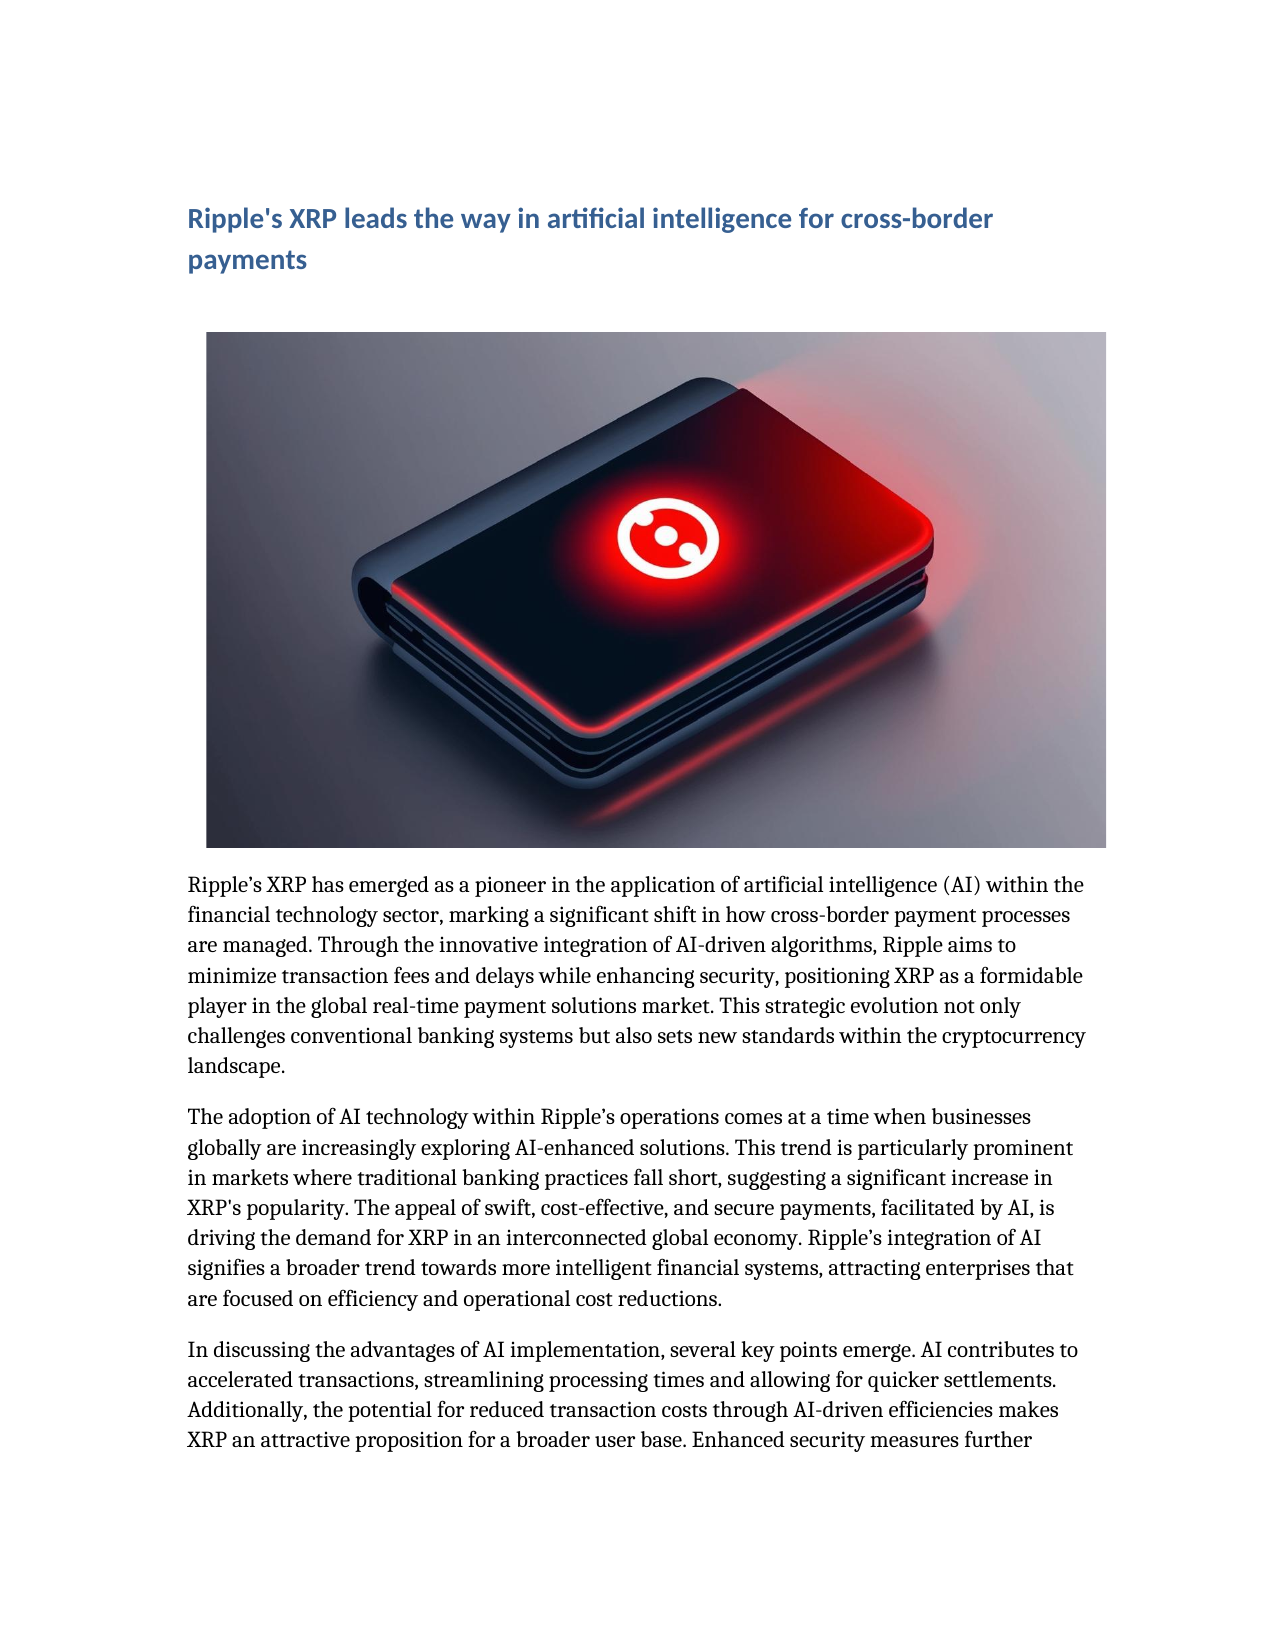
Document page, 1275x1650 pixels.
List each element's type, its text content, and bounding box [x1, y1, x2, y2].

text Ripple’s XRP has emerged as a pioneer in the application of artificial intelligence (AI) within the financial technology sector, marking a significant shift in how cross-border payment processes are managed. Through the innovative integration of AI-driven algorithms, Ripple aims to minimize transaction fees and delays while enhancing security, positioning XRP as a formidable player in the global real-time payment solutions market. This strategic evolution not only challenges conventional banking systems but also sets new standards within the cryptocurrency landscape. [187, 872, 1087, 1079]
text The adoption of AI technology within Ripple’s operations comes at a time when businesses globally are increasingly exploring AI-enhanced solutions. This trend is particularly prominent in markets where traditional banking practices fall short, suggesting a significant increase in XRP's popularity. The appeal of swift, cost-effective, and secure payments, facilitated by AI, is driving the demand for XRP in an interconnected global economy. Ripple’s integration of AI signifies a broader trend towards more intelligent financial systems, attracting enterprises that are focused on efficiency and operational cost reductions. [187, 1104, 1087, 1312]
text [187, 1336, 1087, 1453]
subtitle Ripple's XRP leads the way in artificial intelligence for cross-border payments [187, 200, 1087, 277]
picture [206, 332, 1107, 848]
